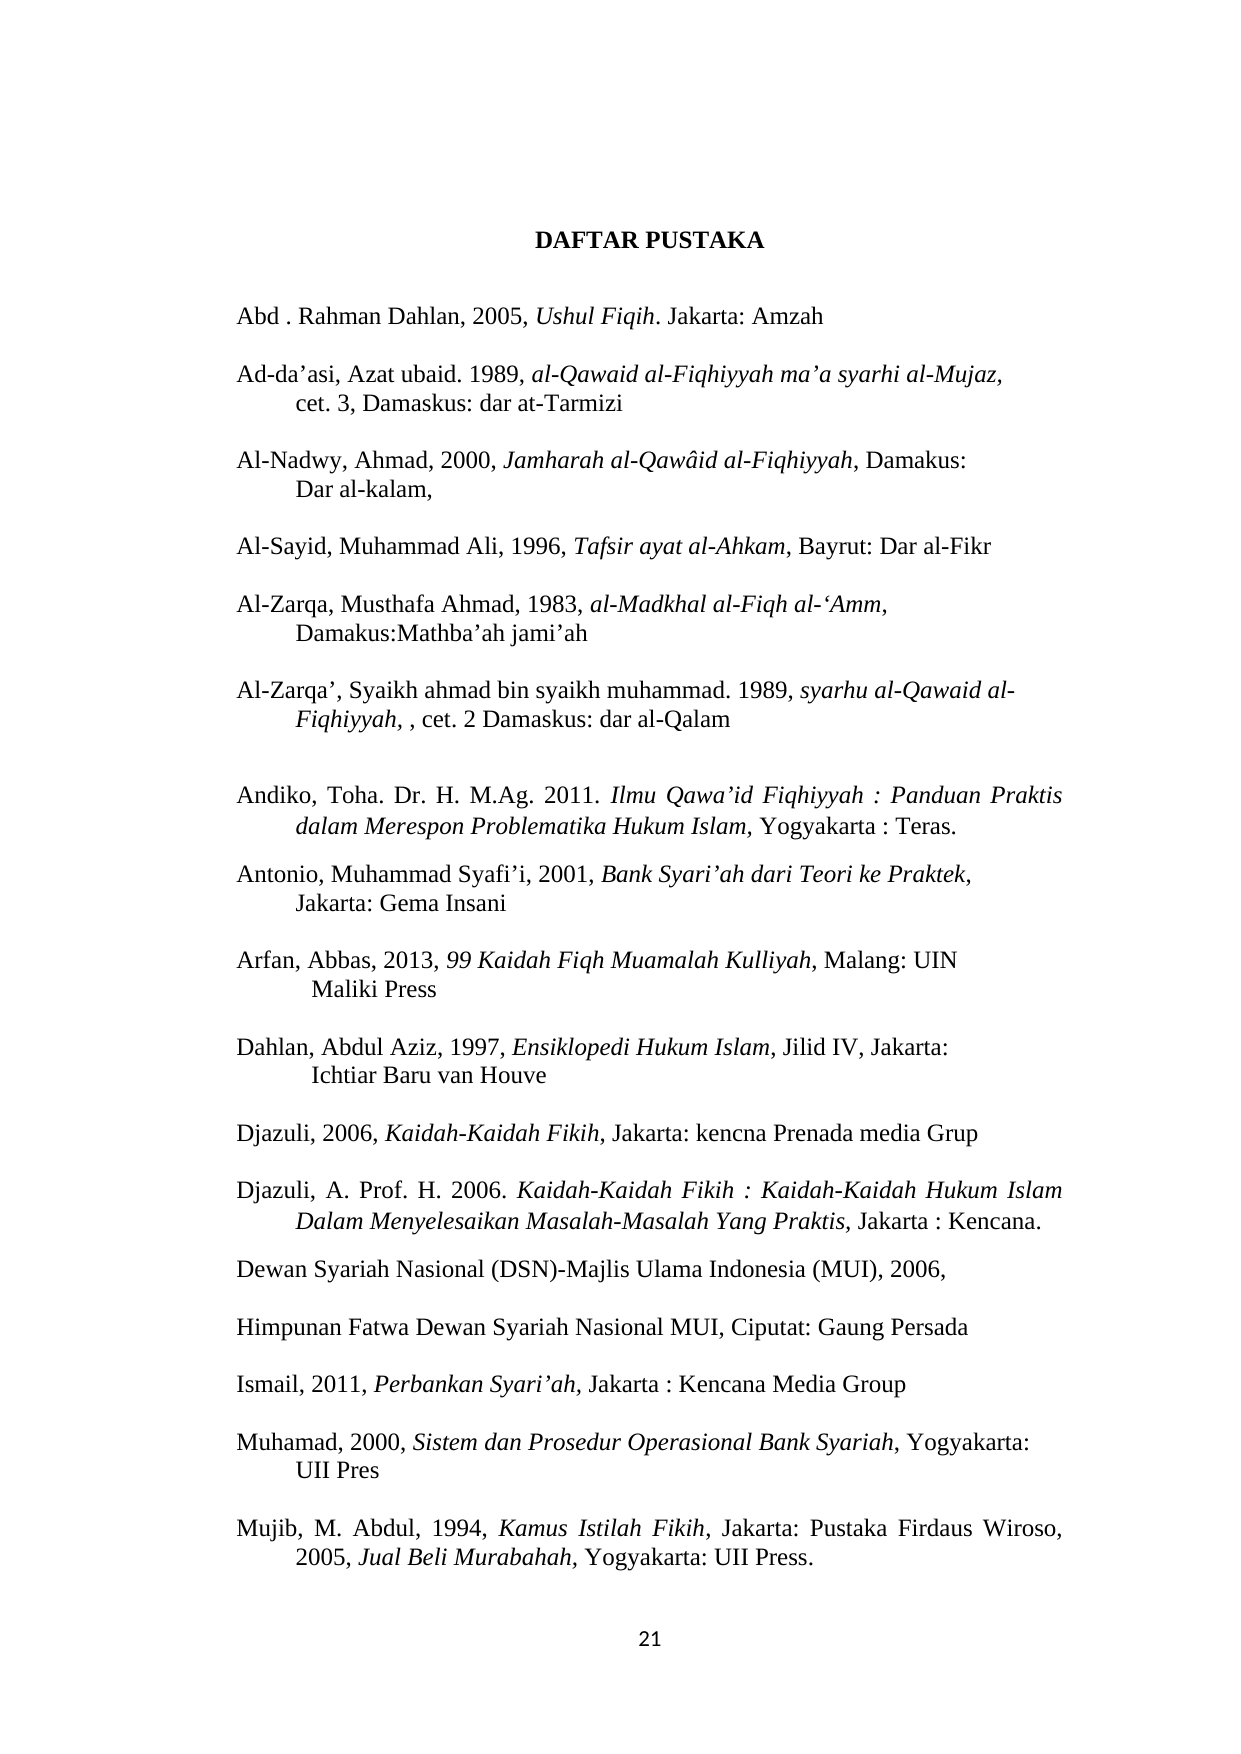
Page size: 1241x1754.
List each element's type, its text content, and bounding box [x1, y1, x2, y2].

text Al-Sayid, Muhammad Ali, 1996, Tafsir ayat al-Ahkam, Bayrut: Dar al-Fikr [236, 531, 1063, 560]
text Dahlan, Abdul Aziz, 1997, Ensiklopedi Hukum Islam, Jilid IV, Jakarta: [236, 1032, 1063, 1060]
text Himpunan Fatwa Dewan Syariah Nasional MUI, Ciputat: Gaung Persada [236, 1312, 1063, 1340]
text DAFTAR PUSTAKA [236, 225, 1063, 254]
text Djazuli, 2006, Kaidah-Kaidah Fikih, Jakarta: kencna Prenada media Grup [236, 1118, 1063, 1147]
text Djazuli, A. Prof. H. 2006. Kaidah-Kaidah Fikih : Kaidah-Kaidah Hukum Islam Dalam Menyelesaikan Masalah-Masalah Yang Praktis, Jakarta : Kencana. [236, 1175, 1063, 1235]
text Arfan, Abbas, 2013, 99 Kaidah Fiqh Muamalah Kulliyah, Malang: UIN [236, 945, 1063, 974]
text Maliki Press [236, 974, 1063, 1003]
text Andiko, Toha. Dr. H. M.Ag. 2011. Ilmu Qawa’id Fiqhiyyah : Panduan Praktis dalam Merespon Problematika Hukum Islam, Yogyakarta : Teras. [236, 780, 1063, 840]
text Al-Zarqa, Musthafa Ahmad, 1983, al-Madkhal al-Fiqh al-‘Amm, [236, 589, 1063, 618]
text Dar al-kalam, [295, 474, 1063, 503]
text Ad-da’asi, Azat ubaid. 1989, al-Qawaid al-Fiqhiyyah ma’a syarhi al-Mujaz, [236, 359, 1063, 388]
text Antonio, Muhammad Syafi’i, 2001, Bank Syari’ah dari Teori ke Praktek, [236, 859, 1063, 888]
text Damakus:Mathba’ah jami’ah [295, 618, 1063, 646]
text UII Pres [236, 1455, 1063, 1484]
text Ismail, 2011, Perbankan Syari’ah, Jakarta : Kencana Media Group [236, 1369, 1063, 1398]
text Mujib, M. Abdul, 1994, Kamus Istilah Fikih, Jakarta: Pustaka Firdaus Wiroso, 2005, Jual Beli Murabahah, Yogyakarta: UII Press. [236, 1513, 1063, 1570]
text Abd . Rahman Dahlan, 2005, Ushul Fiqih. Jakarta: Amzah [236, 301, 1063, 330]
text Ichtiar Baru van Houve [236, 1060, 1063, 1089]
text Dewan Syariah Nasional (DSN)-Majlis Ulama Indonesia (MUI), 2006, [236, 1254, 1063, 1283]
text Jakarta: Gema Insani [295, 888, 1063, 917]
text Al-Zarqa’, Syaikh ahmad bin syaikh muhammad. 1989, syarhu al-Qawaid al-Fiqhiyyah, , cet. 2 Damaskus: dar al-Qalam [236, 675, 1063, 733]
text Muhamad, 2000, Sistem dan Prosedur Operasional Bank Syariah, Yogyakarta: [236, 1427, 1063, 1455]
text cet. 3, Damaskus: dar at-Tarmizi [295, 388, 1063, 416]
text Al-Nadwy, Ahmad, 2000, Jamharah al-Qawâid al-Fiqhiyyah, Damakus: [236, 445, 1063, 474]
